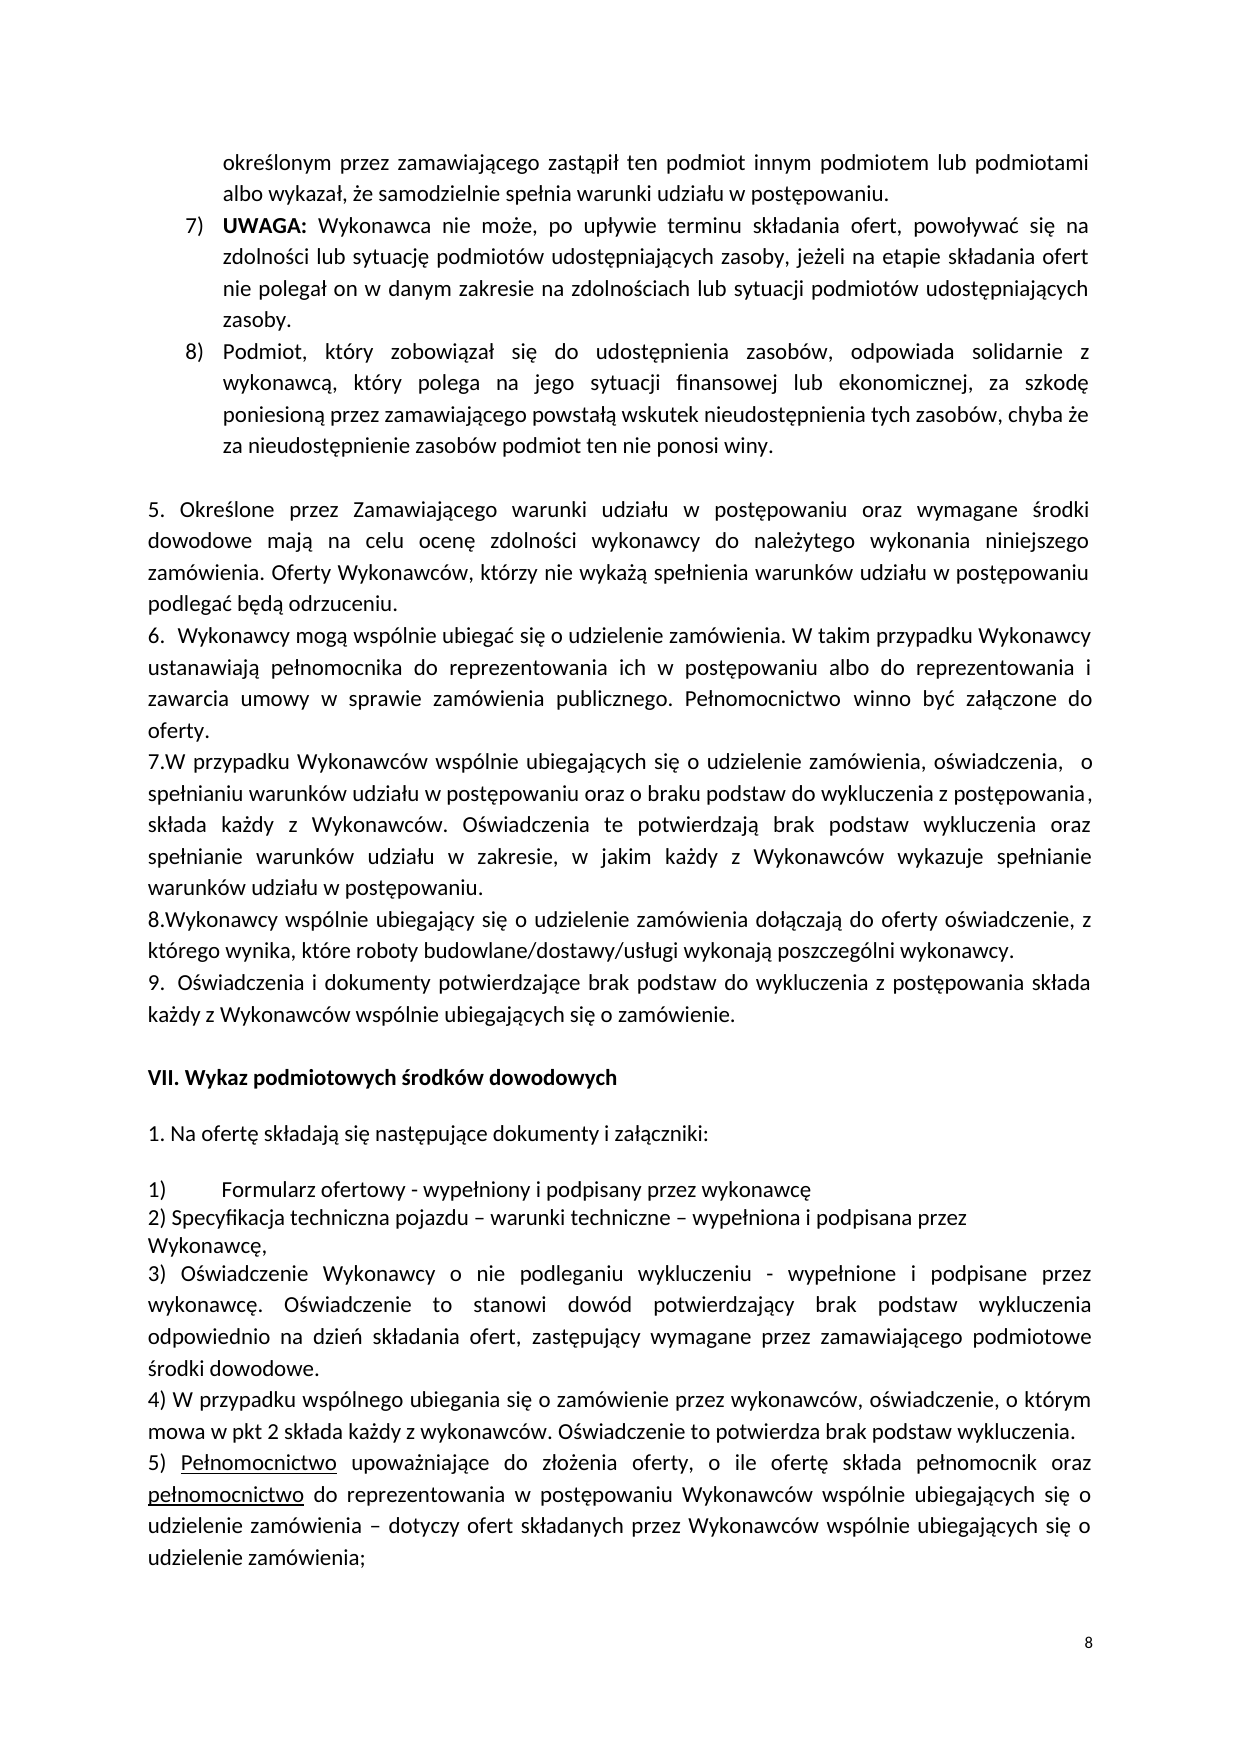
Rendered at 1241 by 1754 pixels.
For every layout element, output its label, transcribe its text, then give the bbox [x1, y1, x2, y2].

text 5. Określone przez Zamawiającego warunki udziału w postępowaniu oraz wymagane środki dowodowe mają na celu ocenę zdolności wykonawcy do należytego wykonania niniejszego zamówienia. Oferty Wykonawców, którzy nie wykażą spełnienia warunków udziału w postępowaniu podlegać będą odrzuceniu. [148, 495, 1091, 617]
text 4) W przypadku wspólnego ubiegania się o zamówienie przez wykonawców, oświadczenie, o którym mowa w pkt 2 składa każdy z wykonawców. Oświadczenie to potwierdza brak podstaw wykluczenia. [148, 1385, 1093, 1445]
text 8.Wykonawcy wspólnie ubiegający się o udzielenie zamówienia dołączają do oferty oświadczenie, z którego wynika, które roboty budowlane/dostawy/usługi wykonają poszczególni wykonawcy. [148, 905, 1093, 965]
list Wykonawcy mogą wspólnie ubiegać się o udzielenie zamówienia. W takim przypadku Wykonawcy ustanawiają pełnomocnika do reprezentowania ich w postępowaniu albo do reprezentowania i zawarcia umowy w sprawie zamówienia publicznego. Pełnomocnictwo winno być załączone do oferty. [148, 621, 1093, 744]
text 7.W przypadku Wykonawców wspólnie ubiegających się o udzielenie zamówienia, oświadczenia, o spełnianiu warunków udziału w postępowaniu oraz o braku podstaw do wykluczenia z postępowania, składa każdy z Wykonawców. Oświadczenia te potwierdzają brak podstaw wykluczenia oraz spełnianie warunków udziału w zakresie, w jakim każdy z Wykonawców wykazuje spełnianie warunków udziału w postępowaniu. [148, 747, 1093, 902]
text 3) Oświadczenie Wykonawcy o nie podleganiu wykluczeniu - wypełnione i podpisane przez wykonawcę. Oświadczenie to stanowi dowód potwierdzający brak podstaw wykluczenia odpowiednio na dzień składania ofert, zastępujący wymagane przez zamawiającego podmiotowe środki dowodowe. [148, 1259, 1093, 1382]
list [185, 148, 1091, 207]
list Oświadczenia i dokumenty potwierdzające brak podstaw do wykluczenia z postępowania składa każdy z Wykonawców wspólnie ubiegających się o zamówienie. [148, 968, 1093, 1028]
list Podmiot, który zobowiązał się do udostępnienia zasobów, odpowiada solidarnie z wykonawcą, który polega na jego sytuacji finansowej lub ekonomicznej, za szkodę poniesioną przez zamawiającego powstałą wskutek nieudostępnienia tych zasobów, chyba że za nieudostępnienie zasobów podmiot ten nie ponosi winy. [185, 337, 1091, 460]
list UWAGA: Wykonawca nie może, po upływie terminu składania ofert, powoływać się na zdolności lub sytuację podmiotów udostępniających zasoby, jeżeli na etapie składania ofert nie polegał on w danym zakresie na zdolnościach lub sytuacji podmiotów udostępniających zasoby. [185, 211, 1091, 333]
text 5) Pełnomocnictwo upoważniające do złożenia oferty, o ile ofertę składa pełnomocnik oraz pełnomocnictwo do reprezentowania w postępowaniu Wykonawców wspólnie ubiegających się o udzielenie zamówienia – dotyczy ofert składanych przez Wykonawców wspólnie ubiegających się o udzielenie zamówienia; [148, 1448, 1093, 1571]
text VII. Wykaz podmiotowych środków dowodowych 1. Na ofertę składają się następujące dokumenty i załączniki: 1) Formularz ofertowy - wypełniony i podpisany przez wykonawcę 2) Specyfikacja techniczna pojazdu – warunki techniczne – wypełniona i podpisana przez Wykonawcę, [148, 1063, 1093, 1259]
